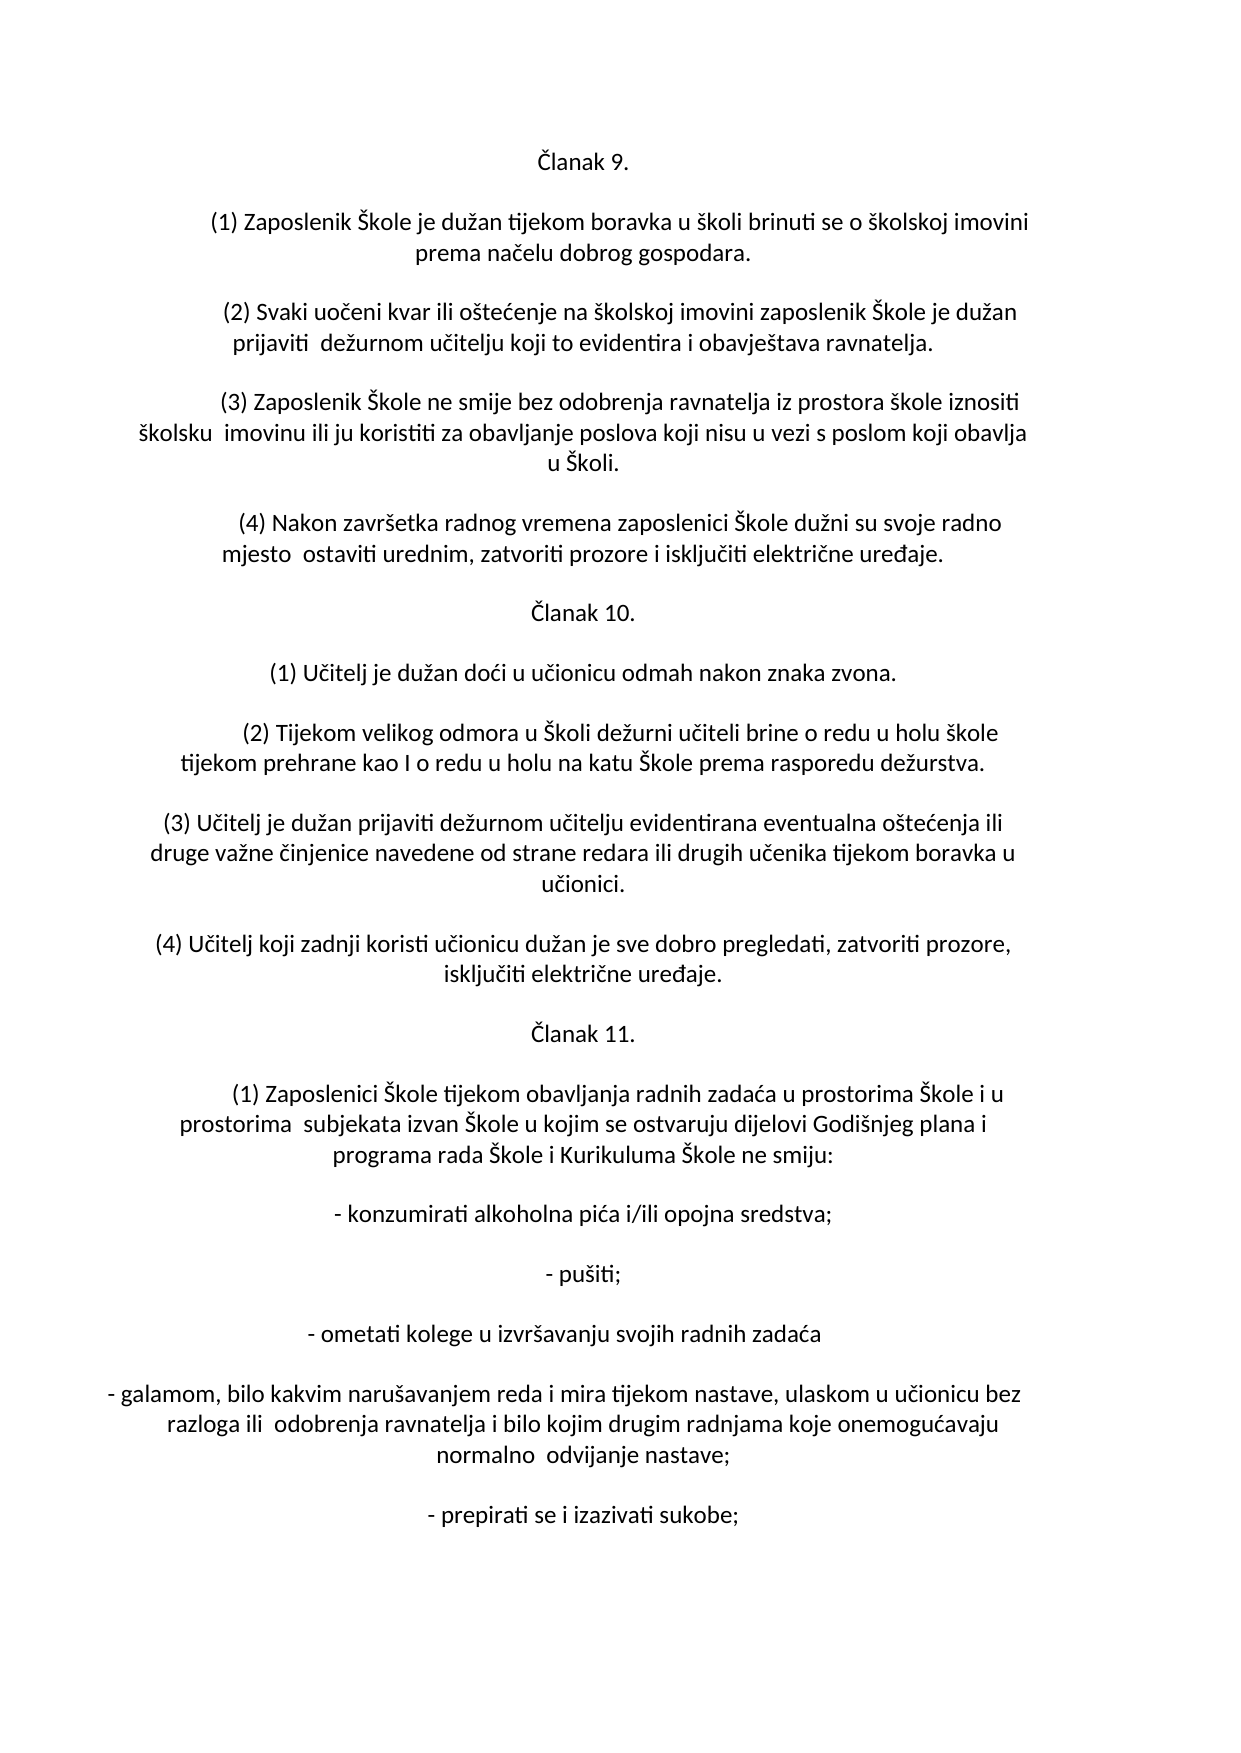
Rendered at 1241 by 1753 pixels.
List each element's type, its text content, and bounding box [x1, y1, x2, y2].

text - konzumirati alkoholna pića i/ili opojna sredstva; [132, 1198, 1035, 1229]
text - galamom, bilo kakvim narušavanjem reda i mira tijekom nastave, ulaskom u učionicu bez razloga ili odobrenja ravnatelja i bilo kojim drugim radnjama koje onemogućavaju normalno odvijanje nastave; [94, 1378, 1035, 1470]
text (3) Zaposlenik Škole ne smije bez odobrenja ravnatelja iz prostora škole iznositi školsku imovinu ili ju koristiti za obavljanje poslova koji nisu u vezi s poslom koji obavlja u Školi. [132, 387, 1035, 478]
text - ometati kolege u izvršavanju svojih radnih zadaća [94, 1318, 1035, 1348]
text (2) Tijekom velikog odmora u Školi dežurni učiteli brine o redu u holu škole tijekom prehrane kao I o redu u holu na katu Škole prema rasporedu dežurstva. [132, 717, 1035, 778]
text (1) Zaposlenik Škole je dužan tijekom boravka u školi brinuti se o školskoj imovini prema načelu dobrog gospodara. [132, 206, 1035, 267]
text (2) Svaki uočeni kvar ili oštećenje na školskoj imovini zaposlenik Škole je dužan prijaviti dežurnom učitelju koji to evidentira i obavještava ravnatelja. [132, 296, 1035, 357]
text Članak 9. [132, 146, 1035, 177]
text (3) Učitelj je dužan prijaviti dežurnom učitelju evidentirana eventualna oštećenja ili druge važne činjenice navedene od strane redara ili drugih učenika tijekom boravka u učionici. [132, 807, 1035, 899]
text Članak 11. [132, 1018, 1035, 1048]
text Članak 10. [132, 597, 1035, 628]
text (1) Zaposlenici Škole tijekom obavljanja radnih zadaća u prostorima Škole i u prostorima subjekata izvan Škole u kojim se ostvaruju dijelovi Godišnjeg plana i programa rada Škole i Kurikuluma Škole ne smiju: [132, 1078, 1035, 1169]
text - prepirati se i izazivati sukobe; [132, 1499, 1035, 1529]
text (1) Učitelj je dužan doći u učionicu odmah nakon znaka zvona. [132, 657, 1035, 688]
text - pušiti; [132, 1258, 1035, 1289]
text (4) Nakon završetka radnog vremena zaposlenici Škole dužni su svoje radno mjesto ostaviti urednim, zatvoriti prozore i isključiti električne uređaje. [132, 507, 1035, 568]
text (4) Učitelj koji zadnji koristi učionicu dužan je sve dobro pregledati, zatvoriti prozore, isključiti električne uređaje. [132, 928, 1035, 989]
